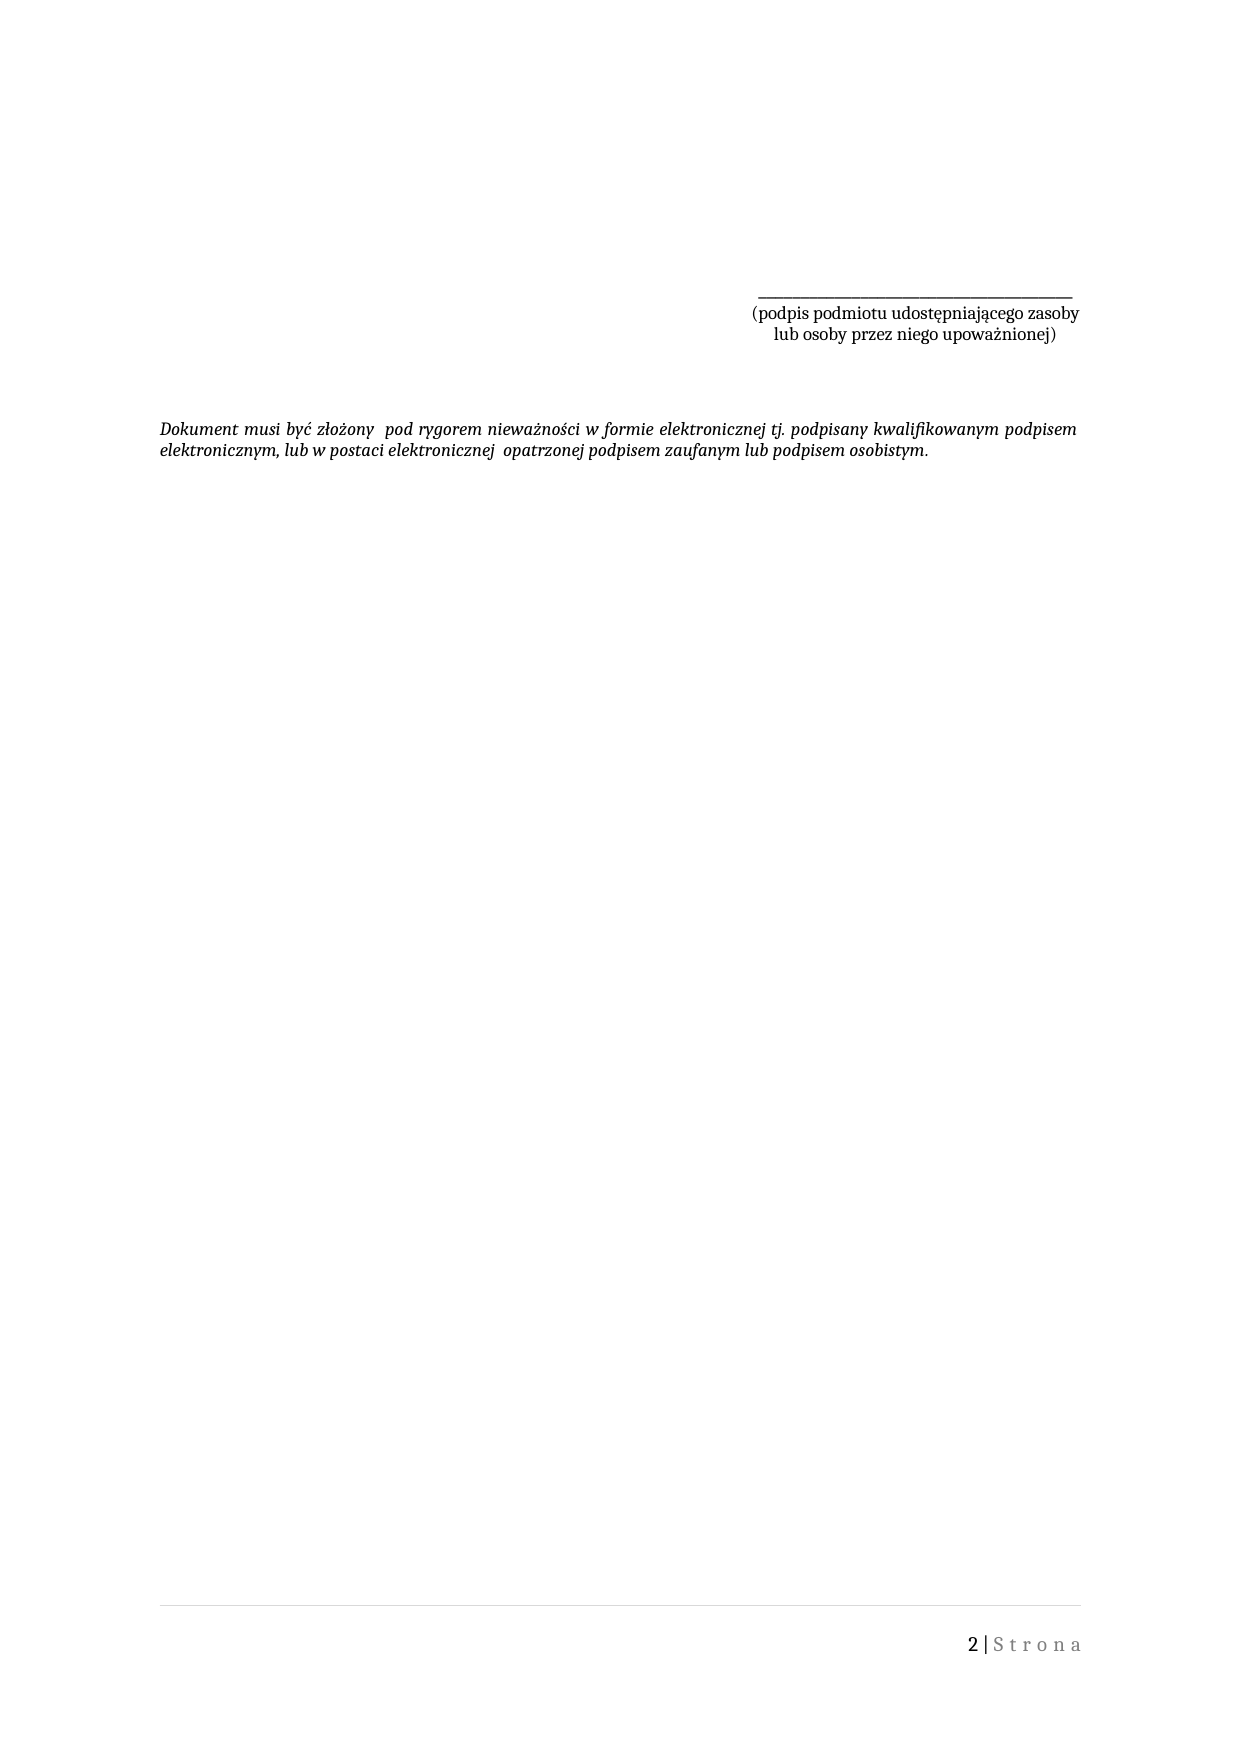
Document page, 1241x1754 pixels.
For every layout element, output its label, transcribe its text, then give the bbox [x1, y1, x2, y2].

text _____________________________________ (podpis podmiotu udostępniającego zasoby lub osoby przez niego upoważnionej) [750, 276, 1081, 346]
text Dokument musi być złożony pod rygorem nieważności w formie elektronicznej tj. podpisany kwalifikowanym podpisem elektronicznym, lub w postaci elektronicznej opatrzonej podpisem zaufanym lub podpisem osobistym. [159, 418, 1081, 462]
